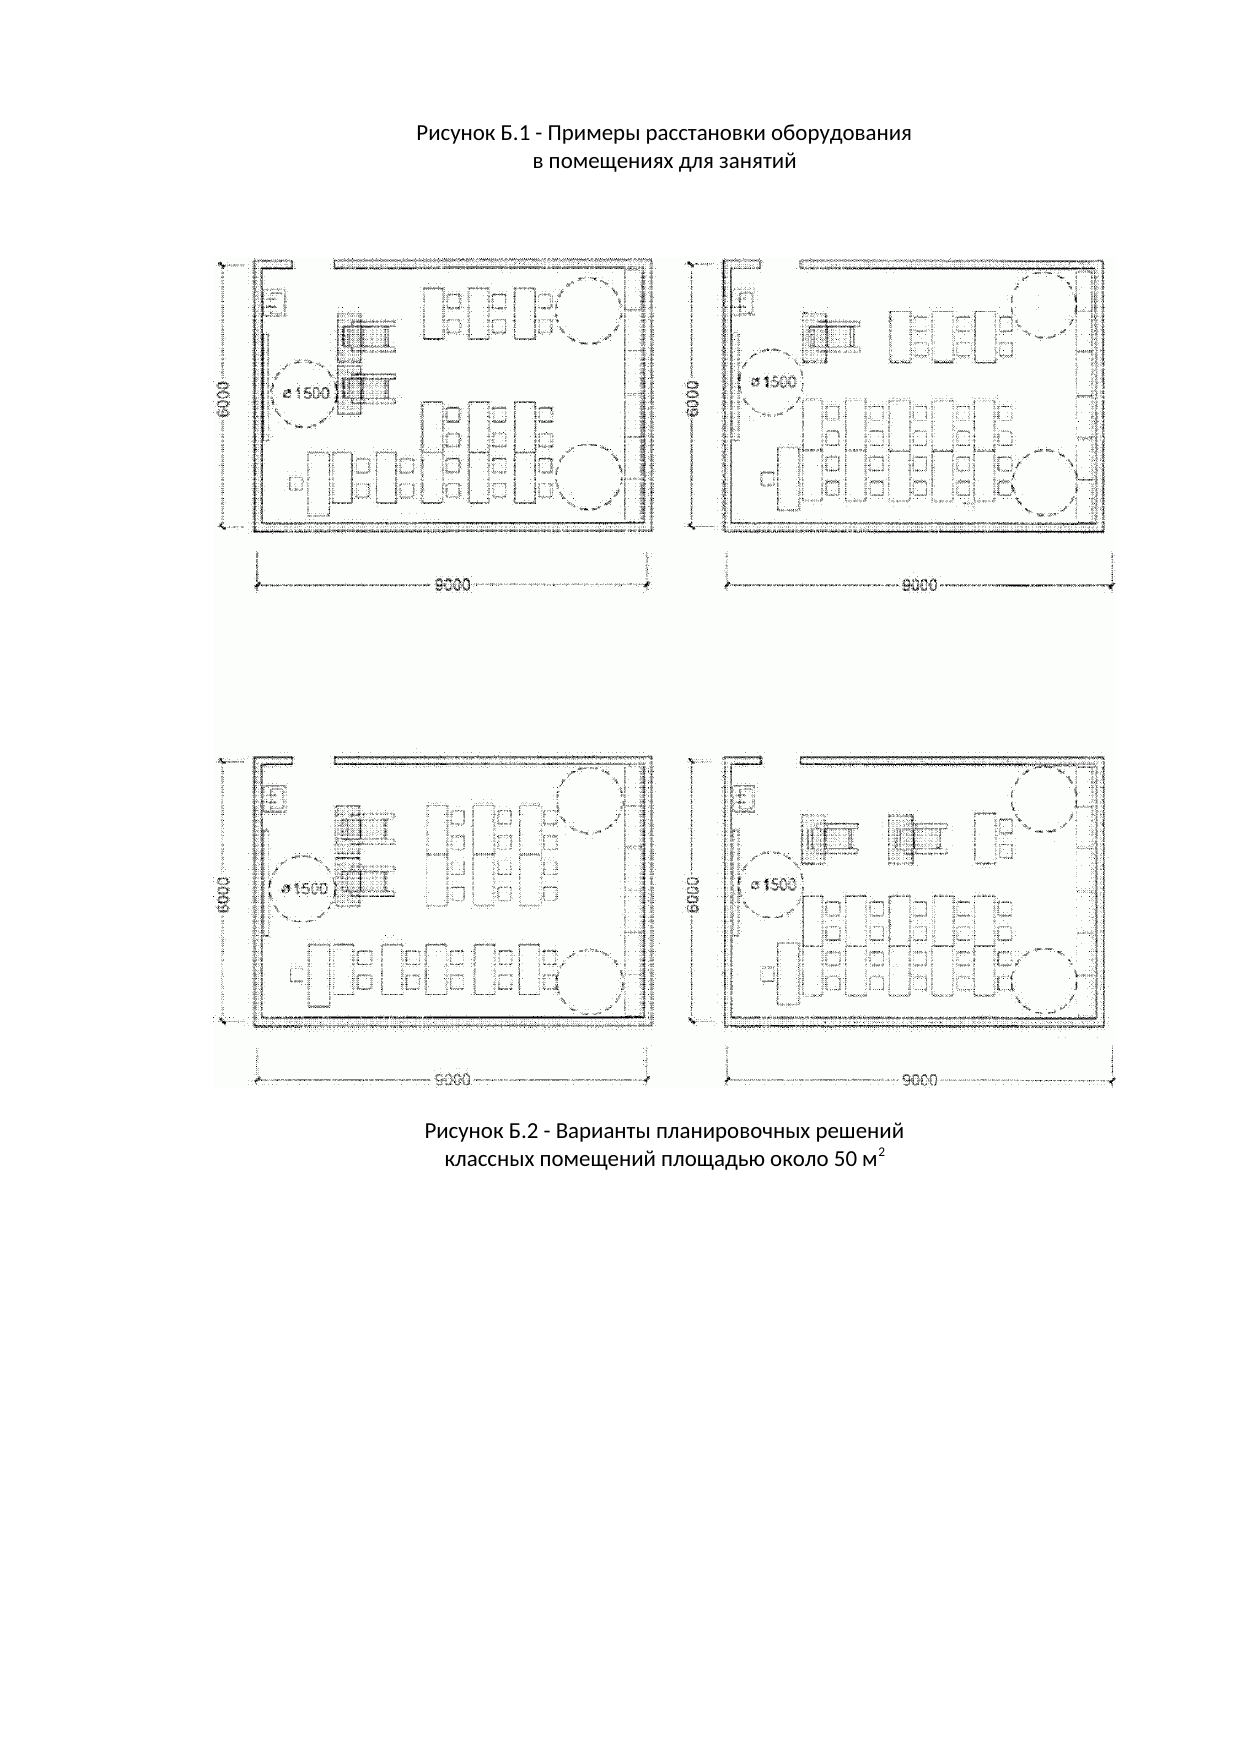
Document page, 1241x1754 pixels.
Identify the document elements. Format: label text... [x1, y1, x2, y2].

text классных помещений площадью около 50 м2 [177, 1144, 1152, 1172]
text Рисунок Б.1 - Примеры расстановки оборудования [177, 118, 1152, 146]
text в помещениях для занятий [177, 146, 1152, 174]
text Рисунок Б.2 - Варианты планировочных решений [177, 1116, 1152, 1144]
picture [213, 258, 1116, 1088]
